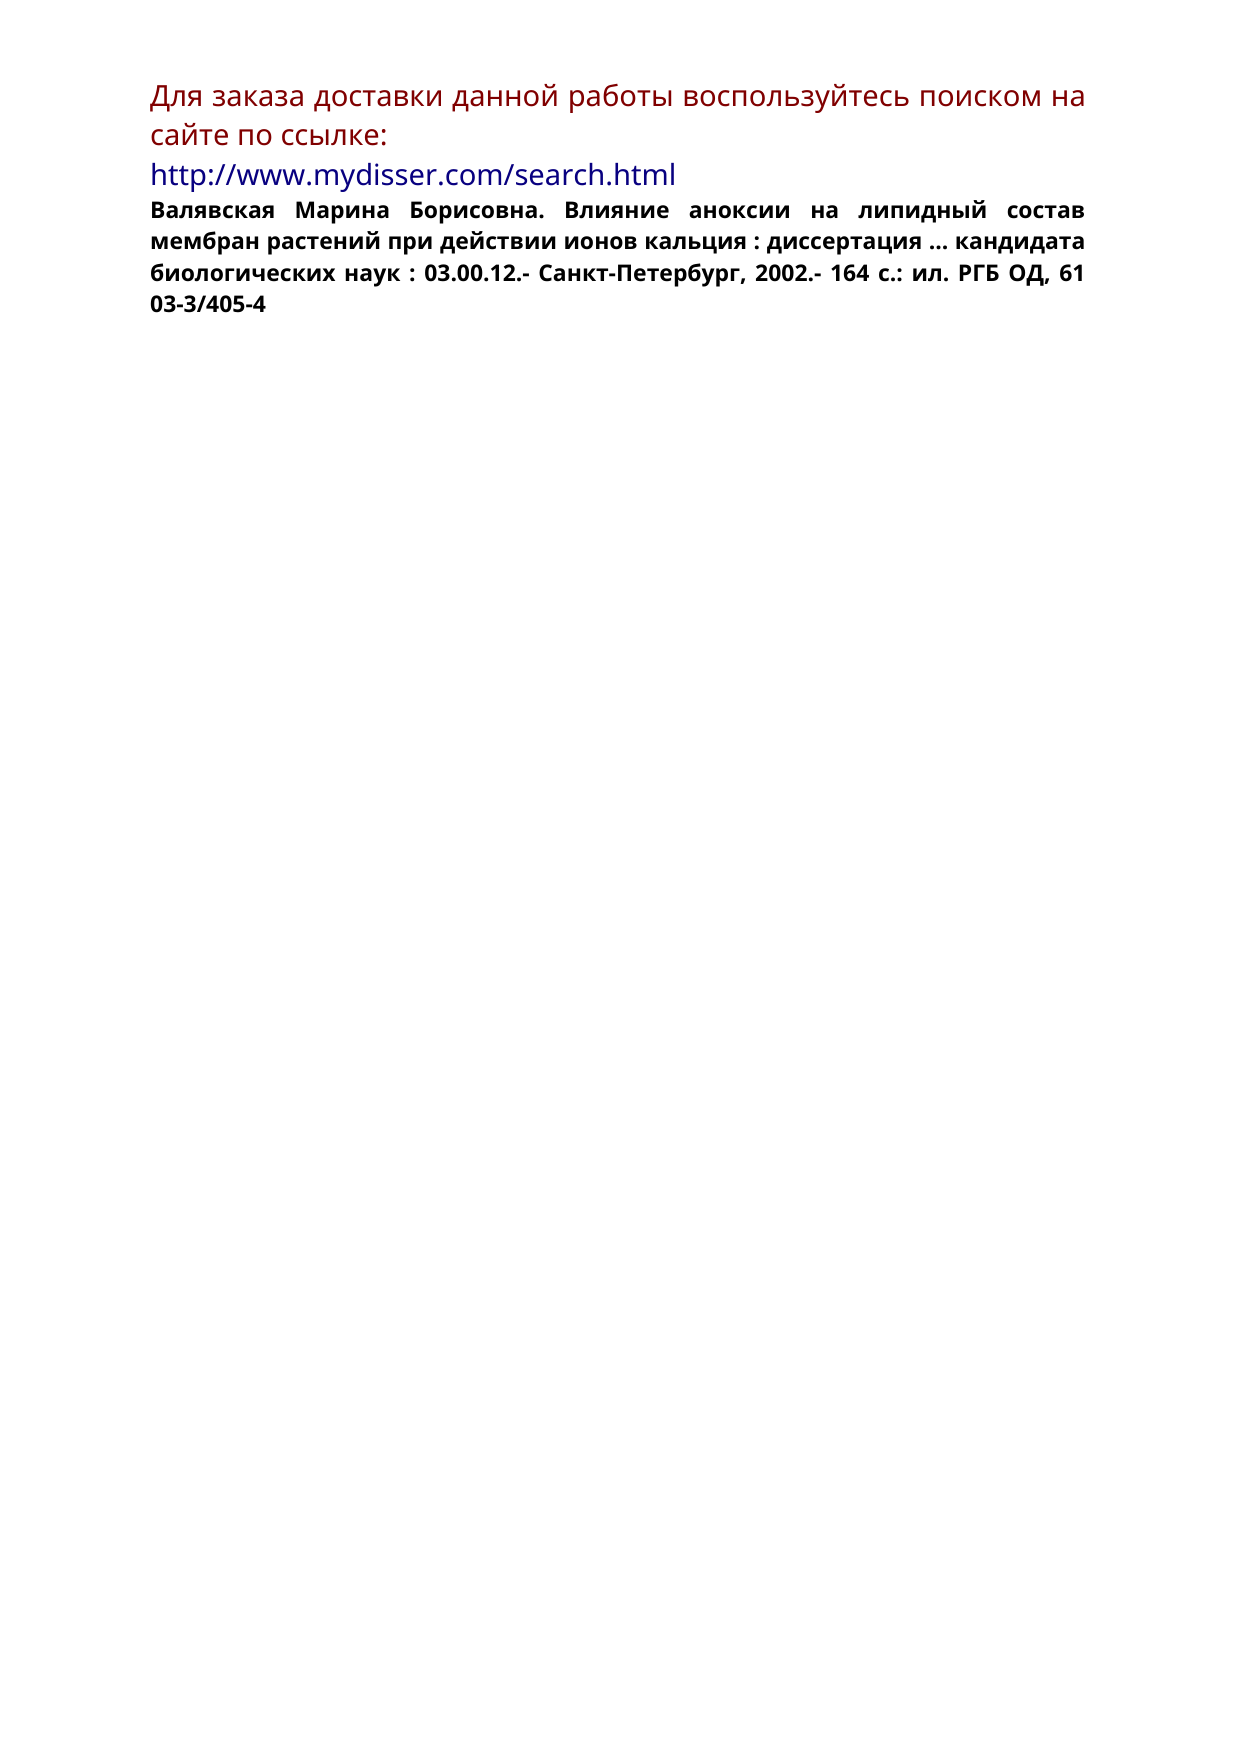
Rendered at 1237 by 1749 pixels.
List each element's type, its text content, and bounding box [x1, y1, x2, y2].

text Валявская Марина Борисовна. Влияние аноксии на липидный состав мембран растений при действии ионов кальция : диссертация ... кандидата биологических наук : 03.00.12.- Санкт-Петербург, 2002.- 164 с.: ил. РГБ ОД, 61 03-3/405-4 [150, 194, 1086, 319]
